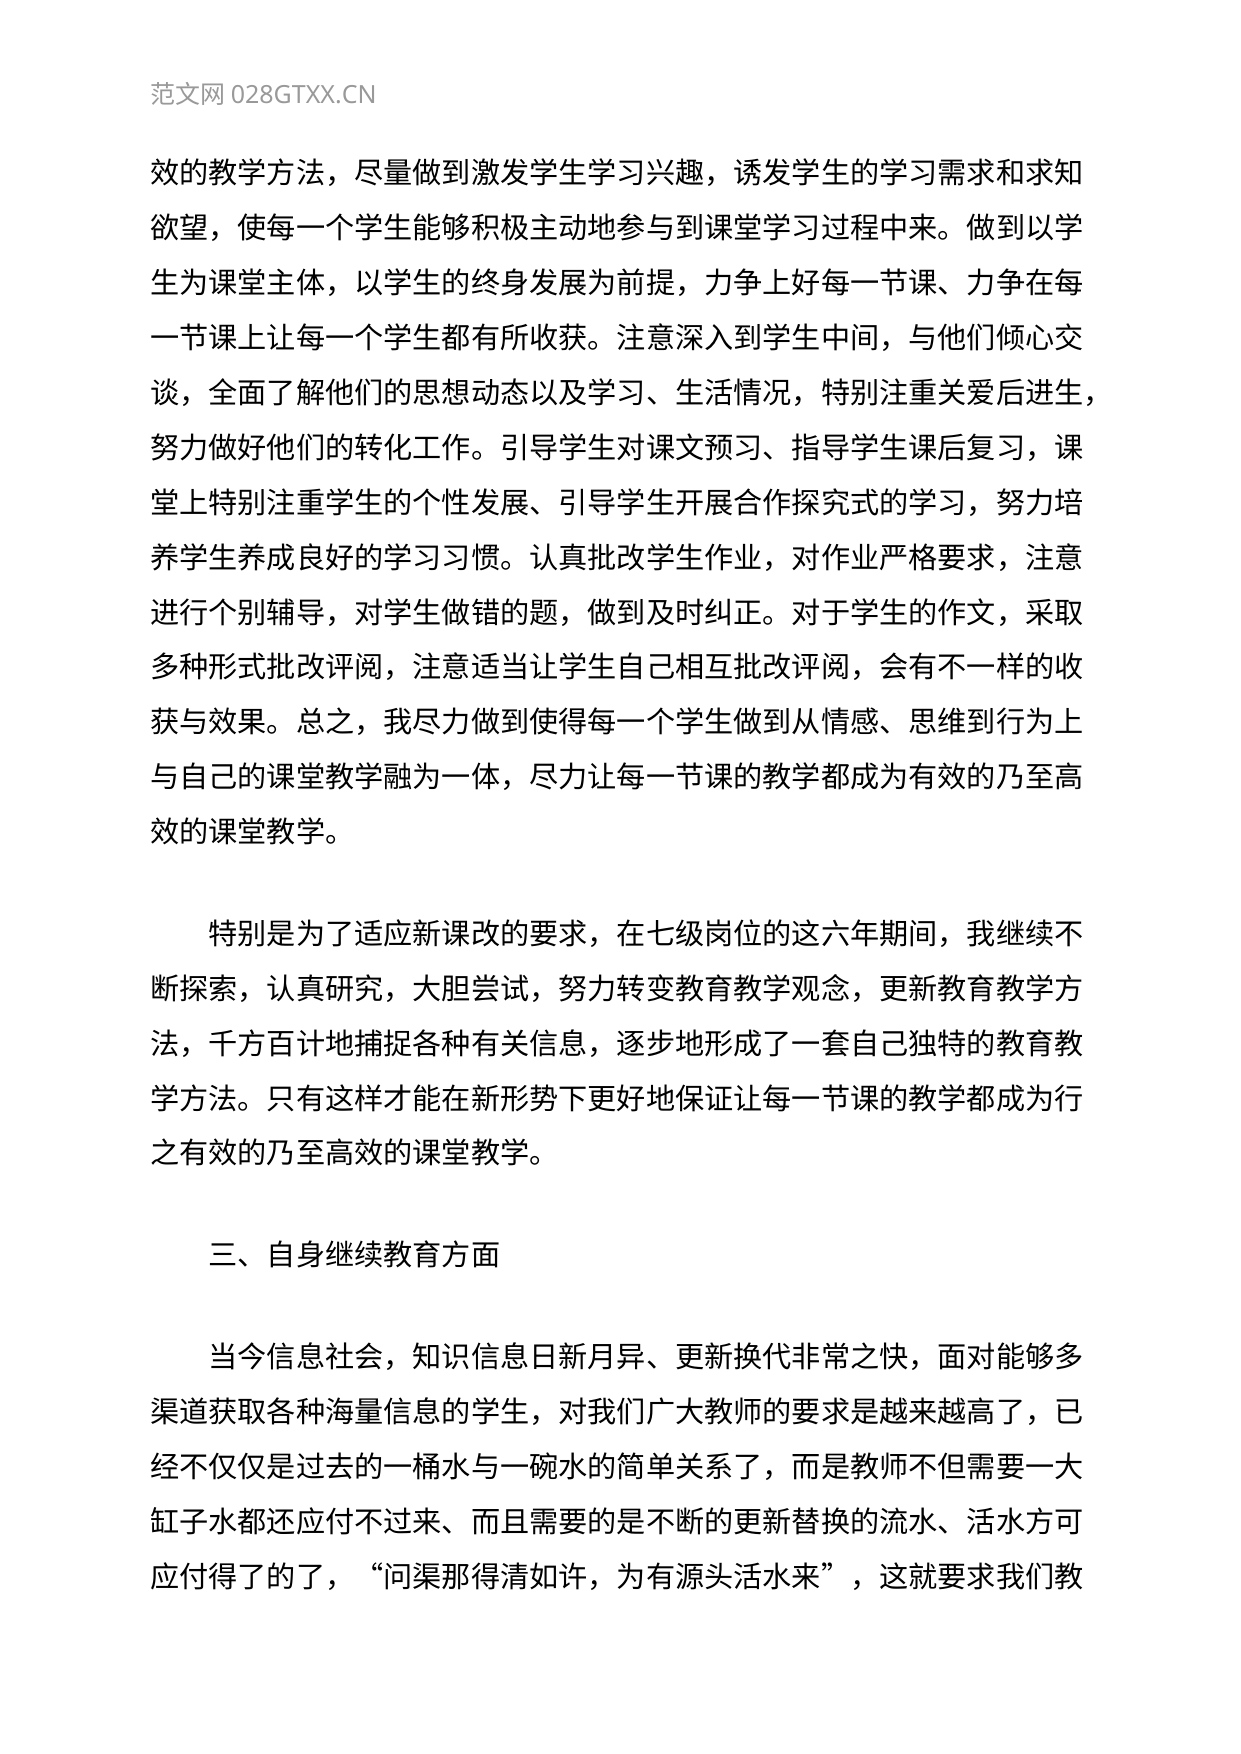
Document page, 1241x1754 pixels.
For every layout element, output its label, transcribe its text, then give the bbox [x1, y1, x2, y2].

text 特别是为了适应新课改的要求，在七级岗位的这六年期间，我继续不断探索，认真研究，大胆尝试，努力转变教育教学观念，更新教育教学方法，千方百计地捕捉各种有关信息，逐步地形成了一套自己独特的教育教学方法。只有这样才能在新形势下更好地保证让每一节课的教学都成为行之有效的乃至高效的课堂教学。 [150, 911, 1090, 1172]
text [150, 1334, 1090, 1596]
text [150, 150, 1090, 851]
text 三、自身继续教育方面 [150, 1232, 1090, 1274]
